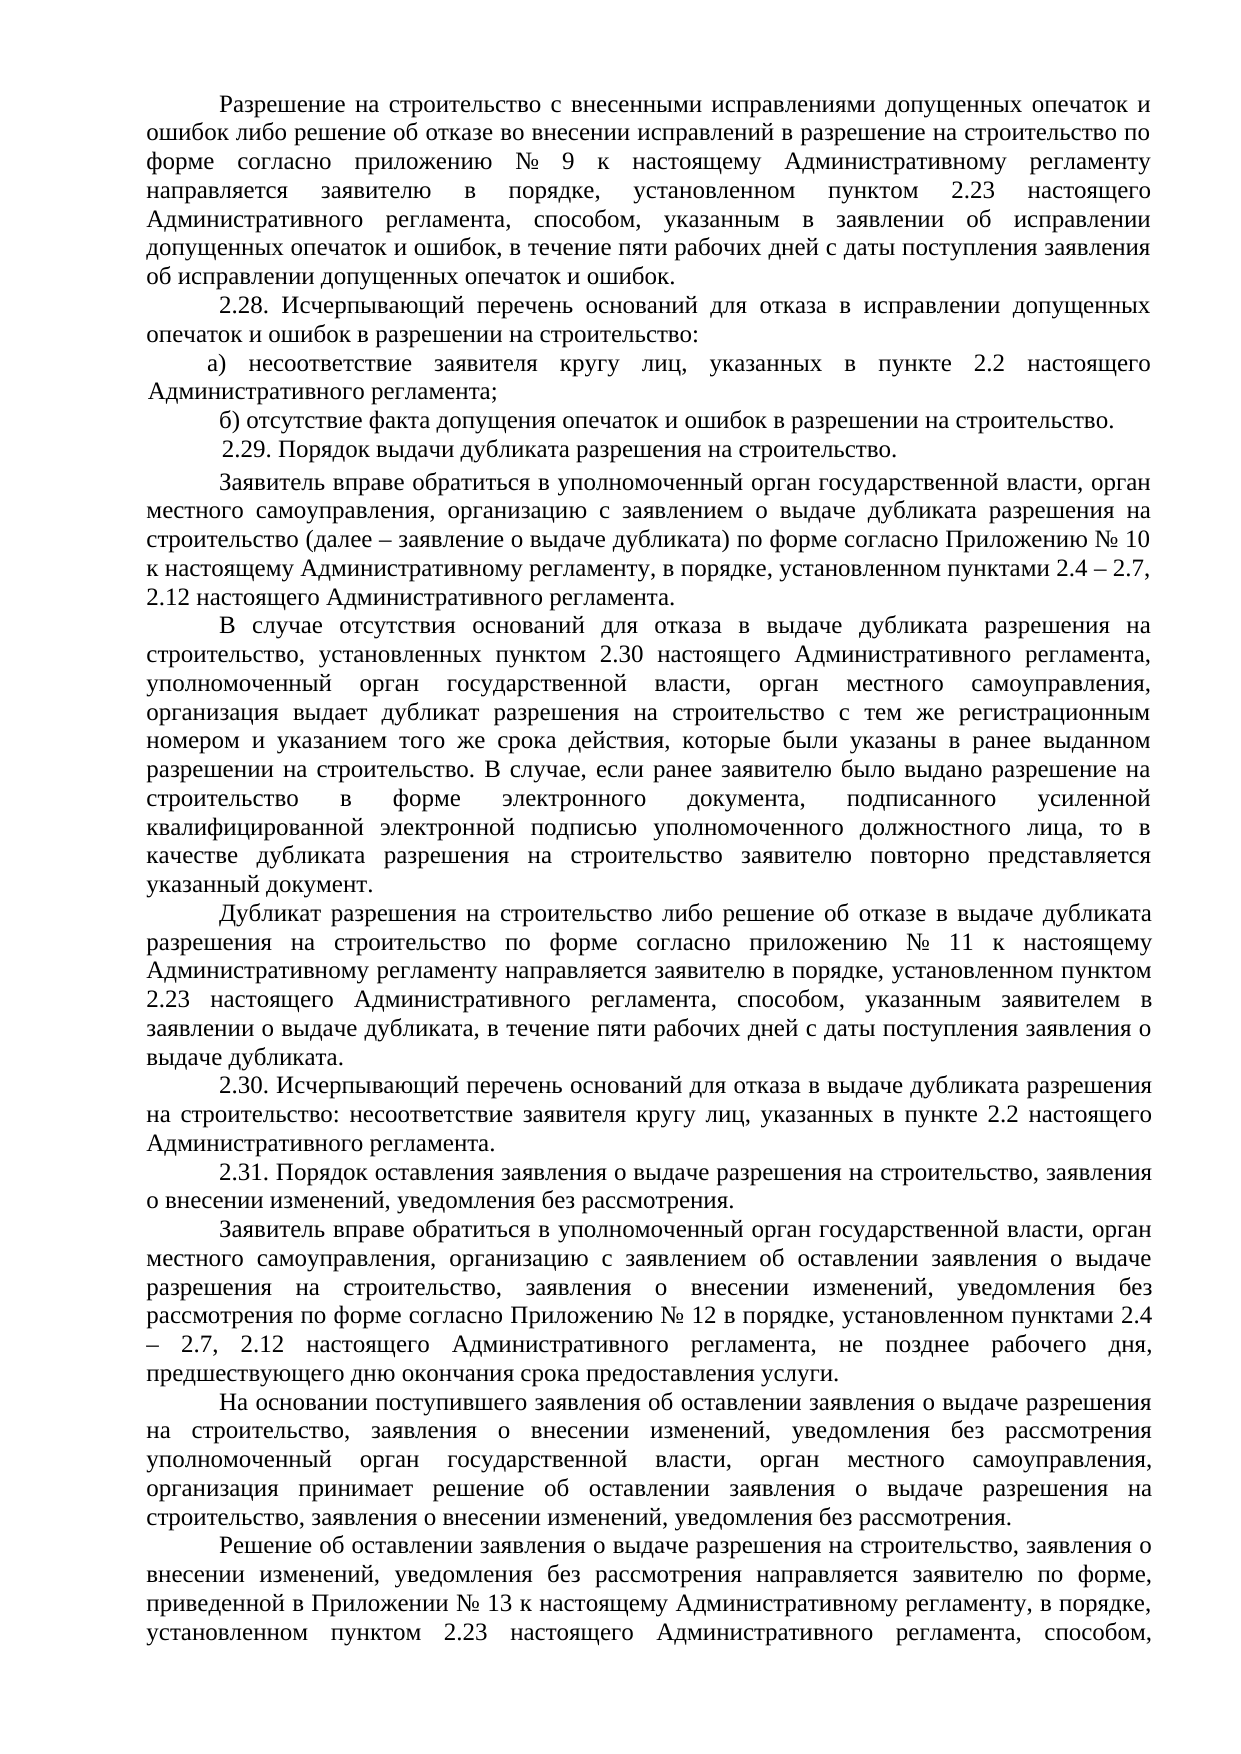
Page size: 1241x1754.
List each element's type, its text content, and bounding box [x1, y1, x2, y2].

text Дубликат разрешения на строительство либо решение об отказе в выдаче дубликата разрешения на строительство по форме согласно приложению № 11 к настоящему Административному регламенту направляется заявителю в порядке, установленном пунктом 2.23 настоящего Административного регламента, способом, указанным заявителем в заявлении о выдаче дубликата, в течение пяти рабочих дней с даты поступления заявления о выдаче дубликата. [146, 898, 1153, 1071]
text В случае отсутствия оснований для отказа в выдаче дубликата разрешения на строительство, установленных пунктом 2.30 настоящего Административного регламента, уполномоченный орган государственной власти, орган местного самоуправления, организация выдает дубликат разрешения на строительство с тем же регистрационным номером и указанием того же срока действия, которые были указаны в ранее выданном разрешении на строительство. В случае, если ранее заявителю было выдано разрешение на строительство в форме электронного документа, подписанного усиленной квалифицированной электронной подписью уполномоченного должностного лица, то в качестве дубликата разрешения на строительство заявителю повторно представляется указанный документ. [146, 610, 1152, 898]
text 2.28. Исчерпывающий перечень оснований для отказа в исправлении допущенных опечаток и ошибок в разрешении на строительство: [146, 290, 1152, 347]
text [146, 1531, 1153, 1646]
text Заявитель вправе обратиться в уполномоченный орган государственной власти, орган местного самоуправления, организацию с заявлением о выдаче дубликата разрешения на строительство (далее – заявление о выдаче дубликата) по форме согласно Приложению № 10 к настоящему Административному регламенту, в порядке, установленном пунктами 2.4 – 2.7, 2.12 настоящего Административного регламента. [146, 467, 1152, 610]
text б) отсутствие факта допущения опечаток и ошибок в разрешении на строительство. [146, 405, 1152, 434]
text Заявитель вправе обратиться в уполномоченный орган государственной власти, орган местного самоуправления, организацию с заявлением об оставлении заявления о выдаче разрешения на строительство, заявления о внесении изменений, уведомления без рассмотрения по форме согласно Приложению № 12 в порядке, установленном пунктами 2.4 – 2.7, 2.12 настоящего Административного регламента, не позднее рабочего дня, предшествующего дню окончания срока предоставления услуги. [146, 1214, 1153, 1387]
text а) несоответствие заявителя кругу лиц, указанных в пункте 2.2 настоящего Административного регламента; [148, 348, 1151, 405]
text На основании поступившего заявления об оставлении заявления о выдаче разрешения на строительство, заявления о внесении изменений, уведомления без рассмотрения уполномоченный орган государственной власти, орган местного самоуправления, организация принимает решение об оставлении заявления о выдаче разрешения на строительство, заявления о внесении изменений, уведомления без рассмотрения. [146, 1387, 1153, 1531]
text 2.30. Исчерпывающий перечень оснований для отказа в выдаче дубликата разрешения на строительство: несоответствие заявителя кругу лиц, указанных в пункте 2.2 настоящего Административного регламента. [146, 1071, 1153, 1157]
text Разрешение на строительство с внесенными исправлениями допущенных опечаток и ошибок либо решение об отказе во внесении исправлений в разрешение на строительство по форме согласно приложению № 9 к настоящему Административному регламенту направляется заявителю в порядке, установленном пунктом 2.23 настоящего Административного регламента, способом, указанным в заявлении об исправлении допущенных опечаток и ошибок, в течение пяти рабочих дней с даты поступления заявления об исправлении допущенных опечаток и ошибок. [146, 89, 1152, 290]
text 2.29. Порядок выдачи дубликата разрешения на строительство. [222, 434, 1152, 463]
text 2.31. Порядок оставления заявления о выдаче разрешения на строительство, заявления о внесении изменений, уведомления без рассмотрения. [146, 1157, 1153, 1214]
